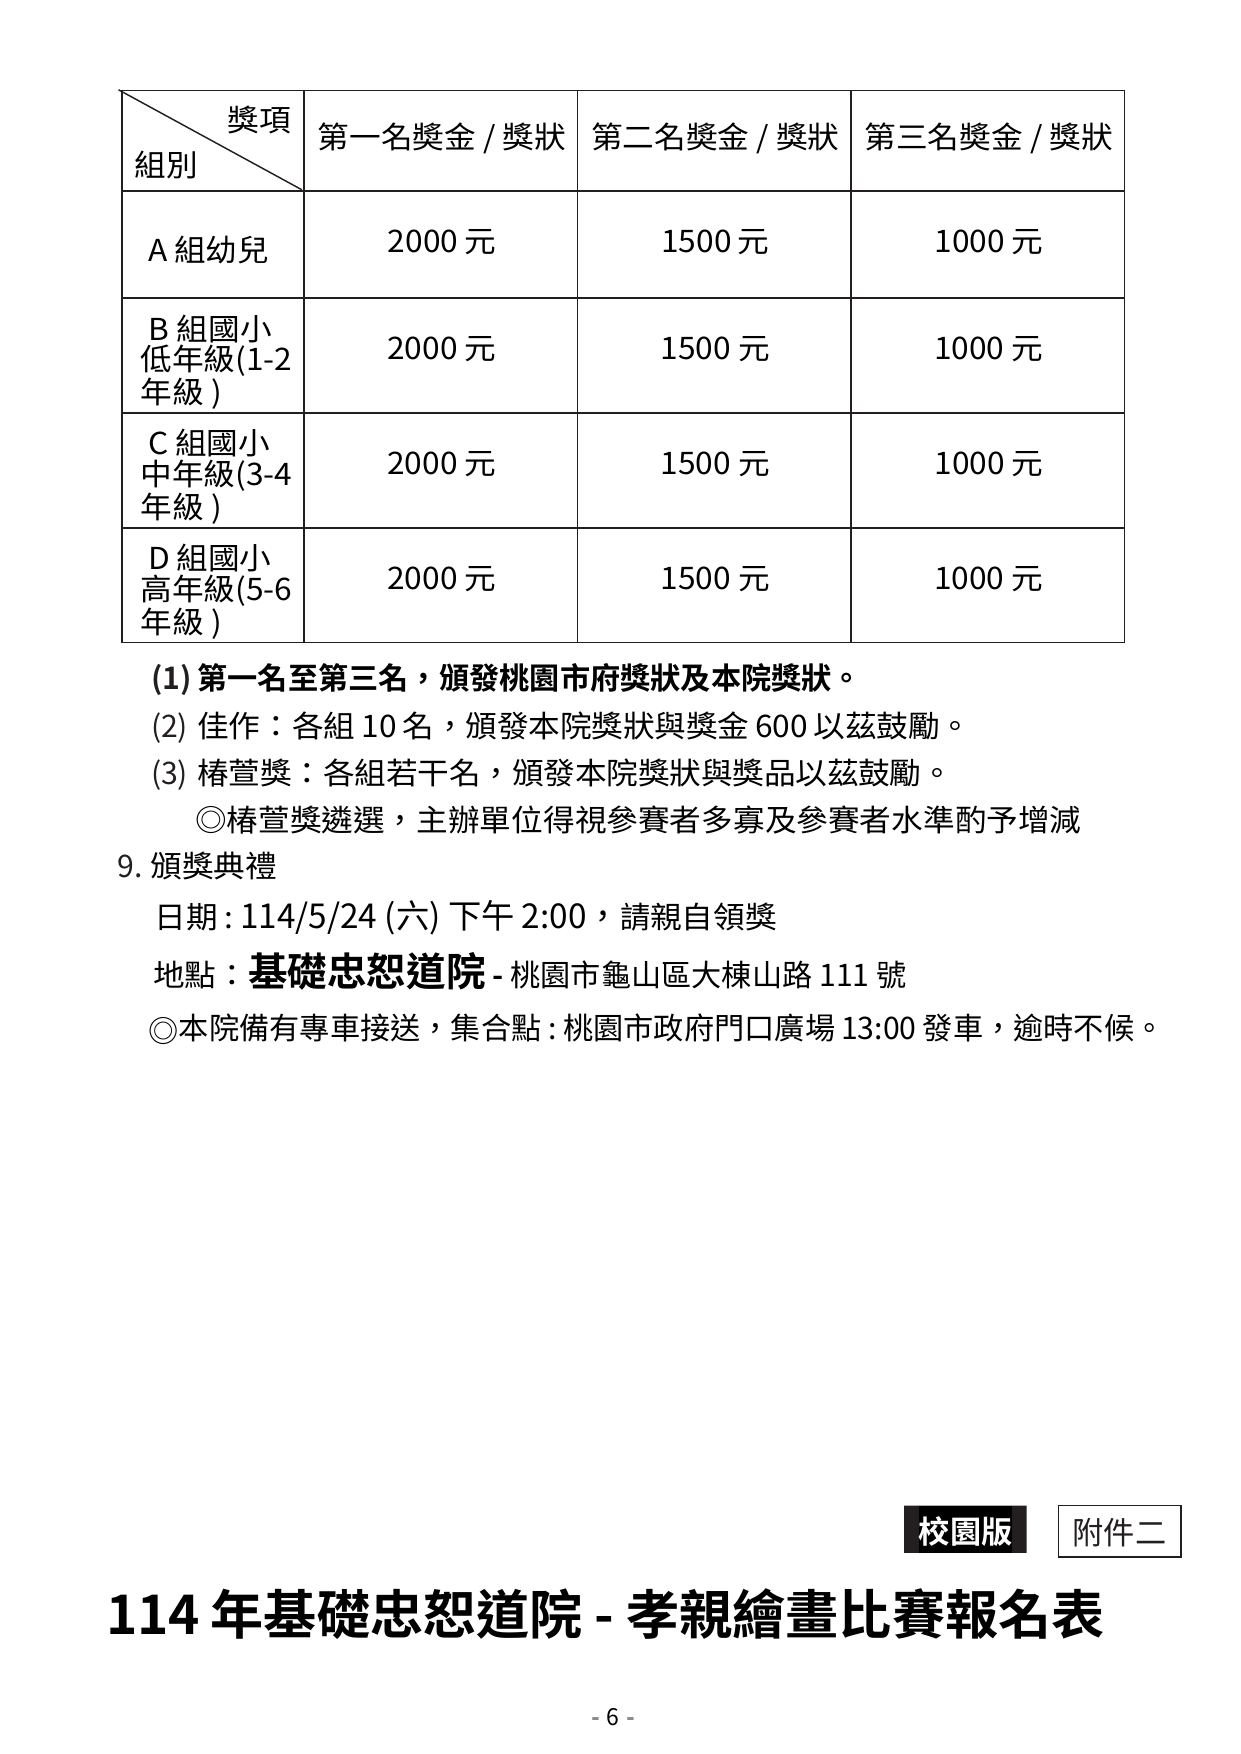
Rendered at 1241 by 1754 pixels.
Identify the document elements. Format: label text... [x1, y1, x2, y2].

table_cell A組幼兒 [123, 192, 303, 297]
table_cell 1000 元 [852, 529, 1124, 642]
list 頒獎典禮 [117, 843, 1199, 887]
table_cell D組國小高年級(5-6年級 ) [123, 529, 303, 642]
list 日期 : 114/5/24 (六) 下午2:00，請親自領獎 [154, 890, 1199, 938]
list 第一名至第三名，頒發桃園市府獎狀及本院獎狀。 [151, 654, 1199, 698]
text ◎椿萱獎遴選，主辦單位得視參賽者多寡及參賽者水準酌予增減 [117, 797, 1199, 841]
text ◎本院備有專車接送，集合點 : 桃園市政府門口廣場13:00發車，逾時不候。 [148, 1004, 1199, 1051]
text 地點：基礎忠恕道院 - 桃園市龜山區大棟山路 111 號 [153, 940, 1067, 997]
table_cell 2000 元 [305, 529, 577, 642]
table_cell 1500 元 [578, 529, 850, 642]
table_cell 1000 元 [852, 299, 1124, 412]
table_cell B 組國小低年級(1-2年級 ) [123, 299, 303, 412]
table_cell 1500 元 [578, 299, 850, 412]
table_cell 2000 元 [305, 299, 577, 412]
table_cell 1500元 [578, 192, 850, 297]
table_cell 1000元 [852, 192, 1124, 297]
table_cell C組國小中年級(3-4年級 ) [123, 414, 303, 527]
table_header 第一名奬金 / 獎狀 [305, 91, 577, 190]
table_cell 1000元 [852, 414, 1124, 527]
list 佳作：各組10名，頒發本院獎狀與獎金600以茲鼓勵。 [151, 702, 1199, 746]
subtitle 114年基礎忠恕道院 - 孝親繪畫比賽報名表 [47, 1559, 1199, 1654]
table_header 第二名奬金 / 獎狀 [578, 91, 850, 190]
table_cell 2000元 [305, 192, 577, 297]
table_cell 1500 元 [578, 414, 850, 527]
table_header 第三名奬金 / 獎狀 [852, 91, 1124, 190]
table_header 獎項 組別 [123, 91, 303, 190]
list 椿萱獎：各組若干名，頒發本院獎狀與獎品以茲鼓勵。 [151, 749, 1199, 793]
table_cell 2000 元 [305, 414, 577, 527]
